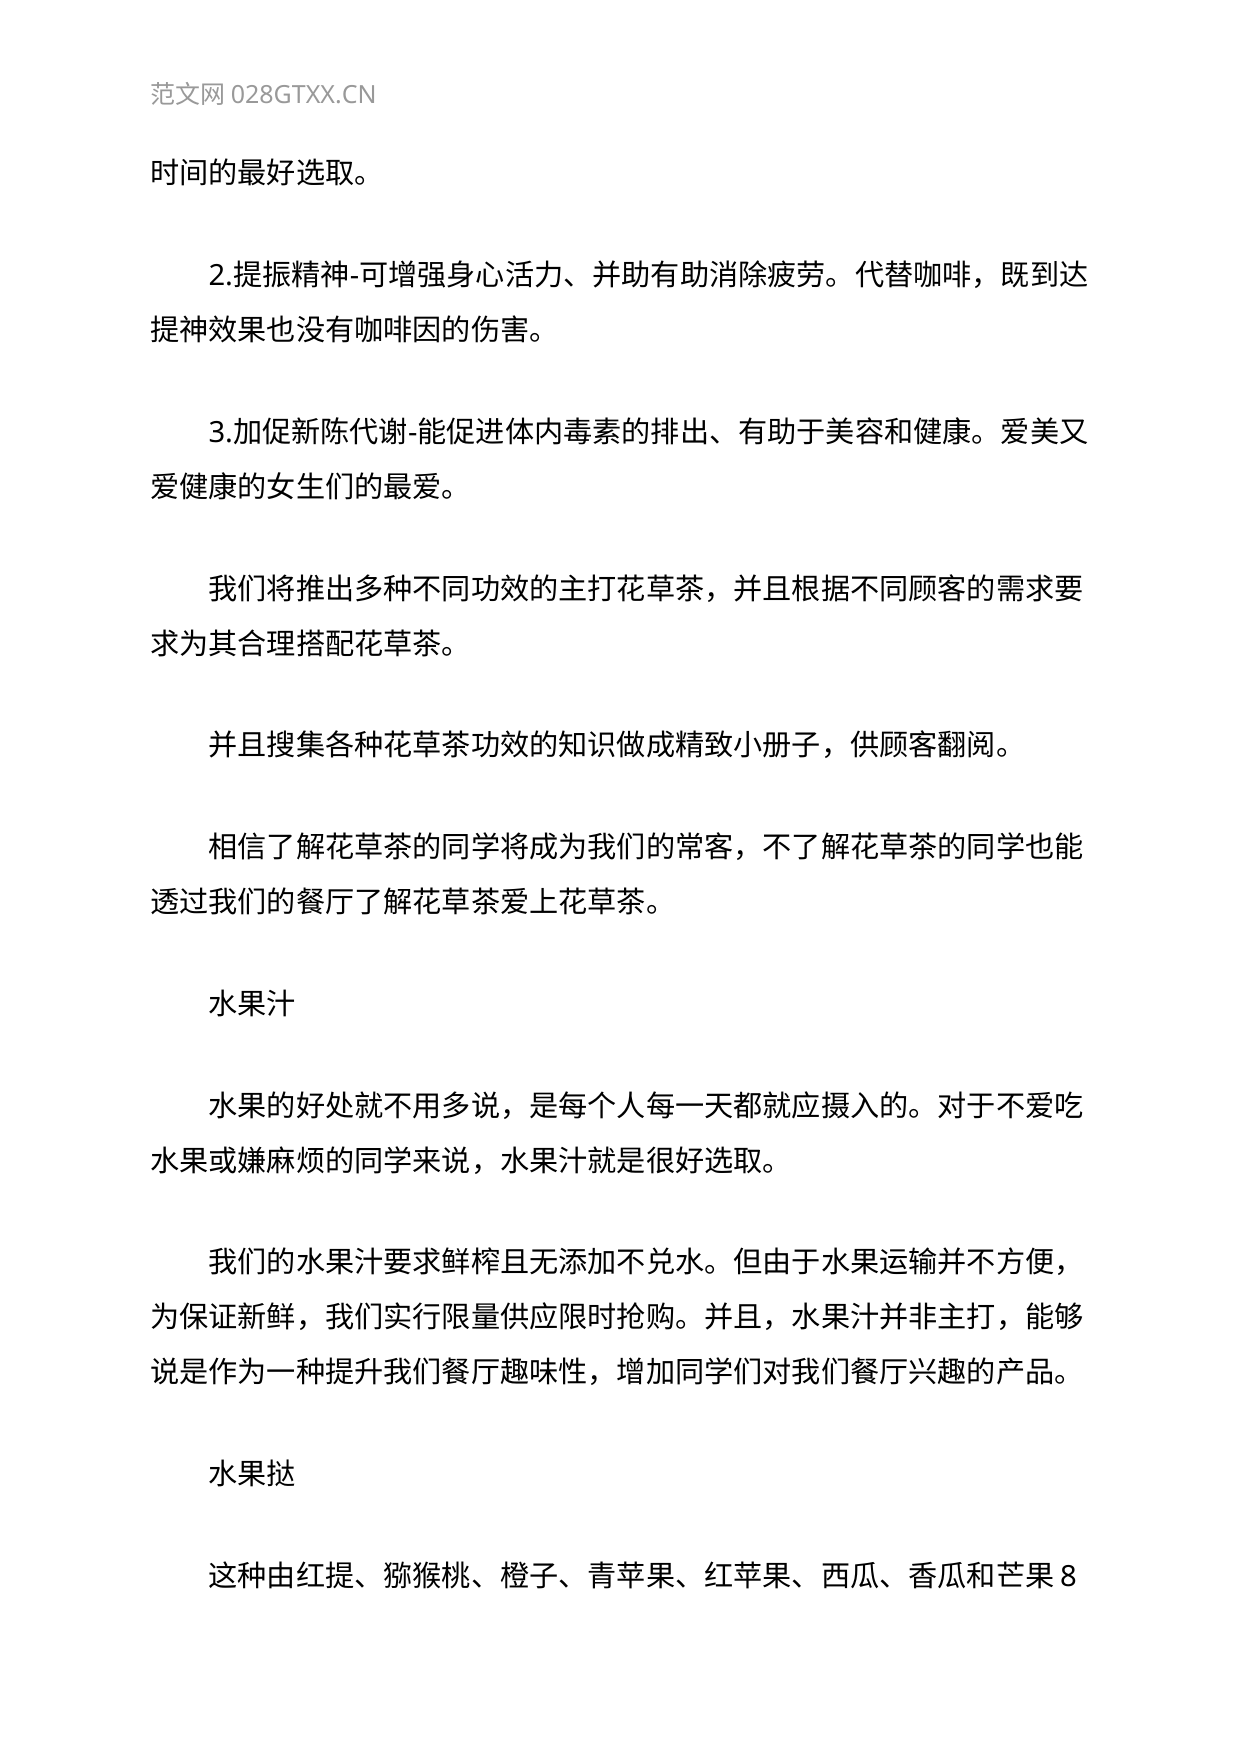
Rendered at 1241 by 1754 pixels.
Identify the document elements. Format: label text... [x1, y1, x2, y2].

text 我们将推出多种不同功效的主打花草茶，并且根据不同顾客的需求要求为其合理搭配花草茶。 [150, 565, 1090, 662]
text 2.提振精神-可增强身心活力、并助有助消除疲劳。代替咖啡，既到达提神效果也没有咖啡因的伤害。 [150, 252, 1090, 349]
text 水果汁 [150, 980, 1090, 1023]
text 相信了解花草茶的同学将成为我们的常客，不了解花草茶的同学也能透过我们的餐厅了解花草茶爱上花草茶。 [150, 824, 1090, 921]
text 水果的好处就不用多说，是每个人每一天都就应摄入的。对于不爱吃水果或嫌麻烦的同学来说，水果汁就是很好选取。 [150, 1082, 1090, 1179]
text 水果挞 [150, 1450, 1090, 1493]
text 3.加促新陈代谢-能促进体内毒素的排出、有助于美容和健康。爱美又爱健康的女生们的最爱。 [150, 408, 1090, 506]
text 我们的水果汁要求鲜榨且无添加不兑水。但由于水果运输并不方便，为保证新鲜，我们实行限量供应限时抢购。并且，水果汁并非主打，能够说是作为一种提升我们餐厅趣味性，增加同学们对我们餐厅兴趣的产品。 [150, 1239, 1090, 1391]
text 并且搜集各种花草茶功效的知识做成精致小册子，供顾客翻阅。 [150, 722, 1090, 764]
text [150, 150, 1090, 192]
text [150, 1552, 1090, 1594]
